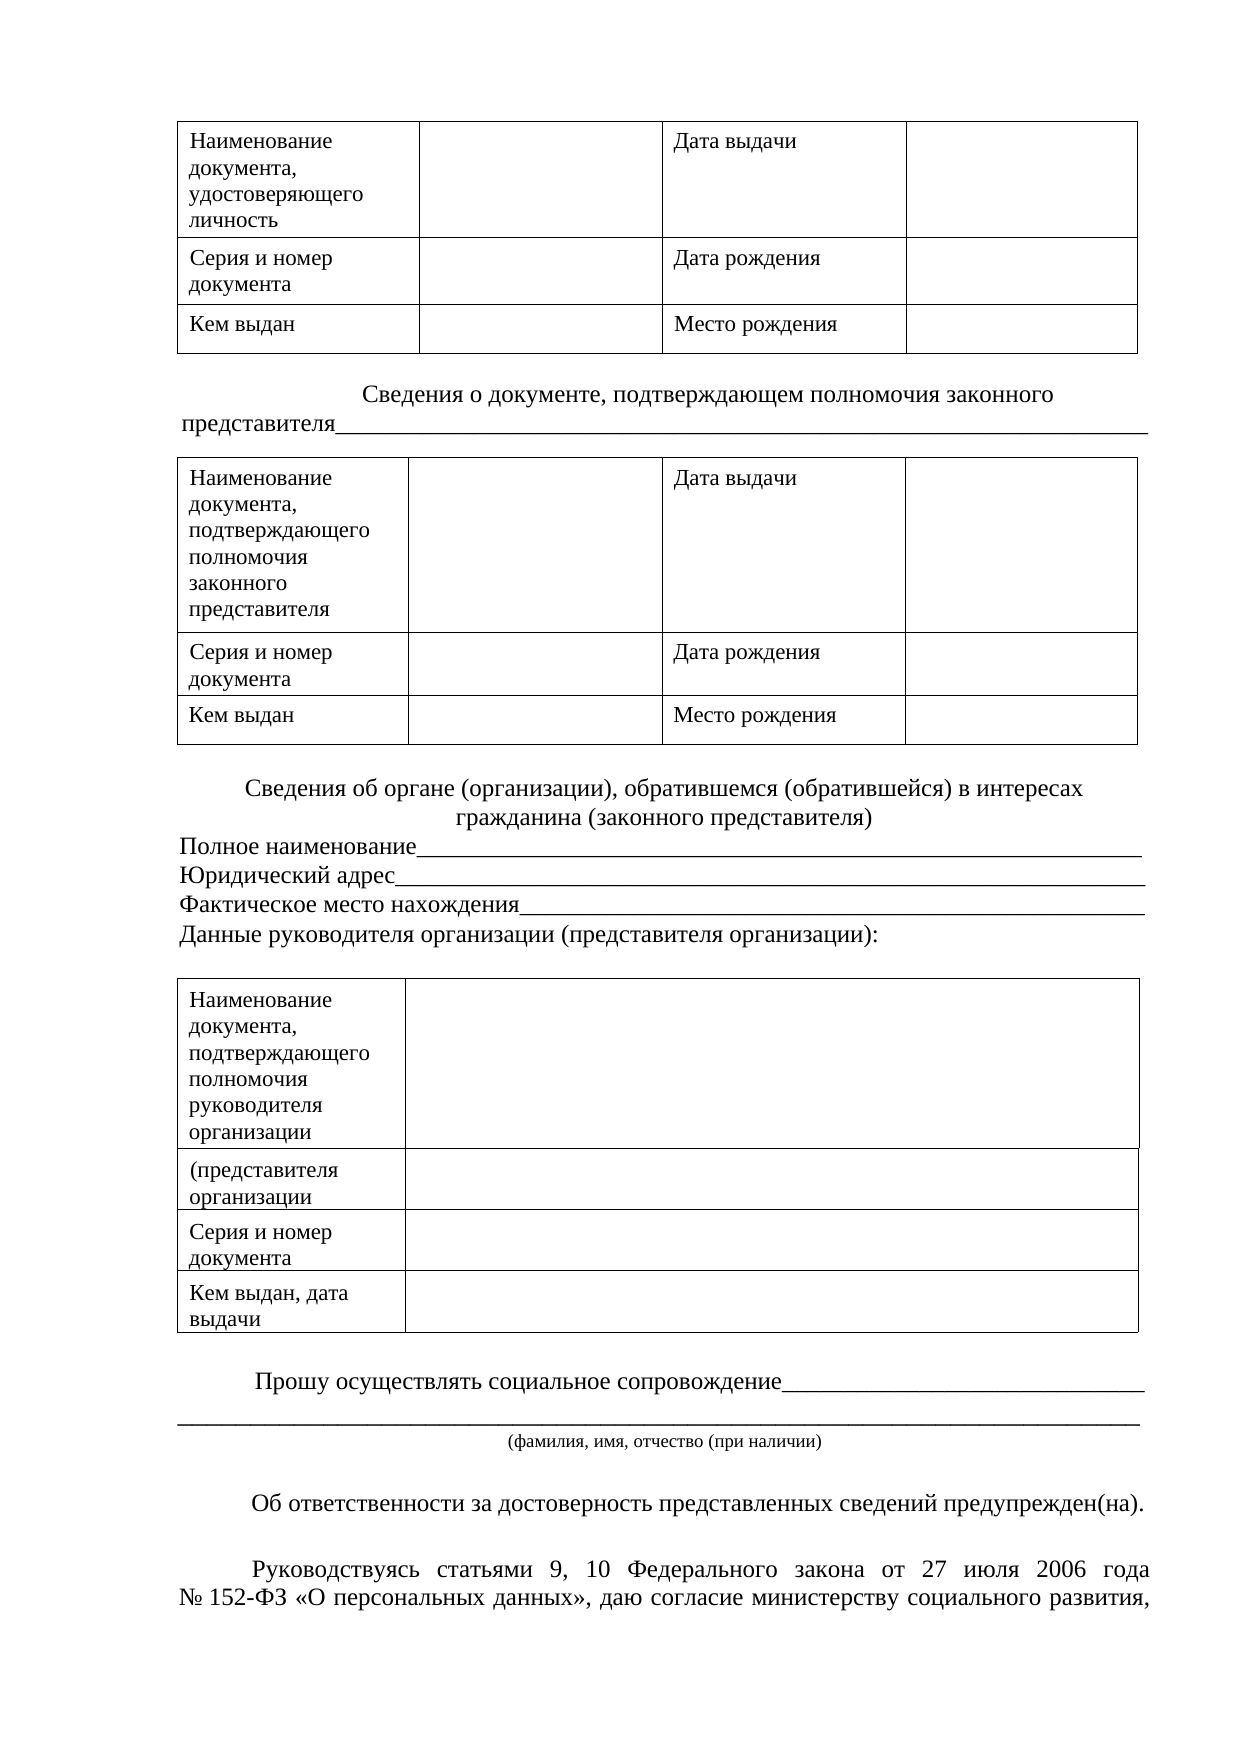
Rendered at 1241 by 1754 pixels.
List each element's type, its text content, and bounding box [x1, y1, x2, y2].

table_header Наименование документа, подтверждающего полномочия законного представителя [178, 458, 408, 632]
table_header Наименование документа, удостоверяющего личность [178, 122, 419, 237]
table_cell Серия и номер документа [178, 1210, 405, 1270]
table_cell Кем выдан, дата выдачи [178, 1271, 405, 1332]
text __________________________________________________________________ [177, 1396, 1151, 1429]
table_cell [420, 305, 662, 353]
table_cell [906, 696, 1137, 744]
table_header [409, 458, 662, 632]
text Прошу осуществлять социальное сопровождение_____________________________ [254, 1366, 1151, 1395]
text Об ответственности за достоверность представленных сведений предупрежден(на). [181, 1488, 1150, 1517]
table_cell [406, 1271, 1138, 1332]
table_cell [906, 633, 1137, 695]
text Юридический адрес____________________________________________________________ [179, 860, 1151, 889]
table_header [906, 458, 1137, 632]
table_header [420, 122, 662, 237]
text (фамилия, имя, отчество (при наличии) [180, 1429, 1150, 1451]
table_cell [907, 238, 1137, 304]
table_cell Серия и номер документа [178, 238, 419, 304]
table_cell [409, 696, 662, 744]
text гражданина (законного представителя) [177, 802, 1151, 831]
table_cell [406, 1210, 1138, 1270]
table_cell Кем выдан [178, 305, 419, 353]
text Фактическое место нахождения__________________________________________________ [179, 889, 1151, 918]
table_header Наименование документа, подтверждающего полномочия руководителя организации [178, 979, 405, 1148]
text Сведения об органе (организации), обратившемся (обратившейся) в интересах [177, 773, 1151, 802]
table_cell Кем выдан [178, 696, 408, 744]
text Полное наименование__________________________________________________________ [179, 831, 1151, 860]
table_cell Серия и номер документа [178, 633, 408, 695]
table_cell Дата рождения [663, 633, 905, 695]
table_header [406, 979, 1139, 1148]
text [179, 1554, 1151, 1611]
table_header Дата выдачи [663, 458, 905, 632]
text Сведения о документе, подтверждающем полномочия законного представителя_________________________________________________________________ [179, 379, 1151, 436]
table_cell Место рождения [663, 305, 906, 353]
text Данные руководителя организации (представителя организации): [179, 919, 1151, 948]
table_cell [406, 1149, 1138, 1209]
table_cell [409, 633, 662, 695]
table_header Дата выдачи [663, 122, 906, 237]
table_cell (представителя организации [178, 1149, 405, 1209]
table_cell [907, 305, 1137, 353]
table_cell Дата рождения [663, 238, 906, 304]
table_header [907, 122, 1137, 237]
table_cell Место рождения [663, 696, 905, 744]
table_cell [420, 238, 662, 304]
